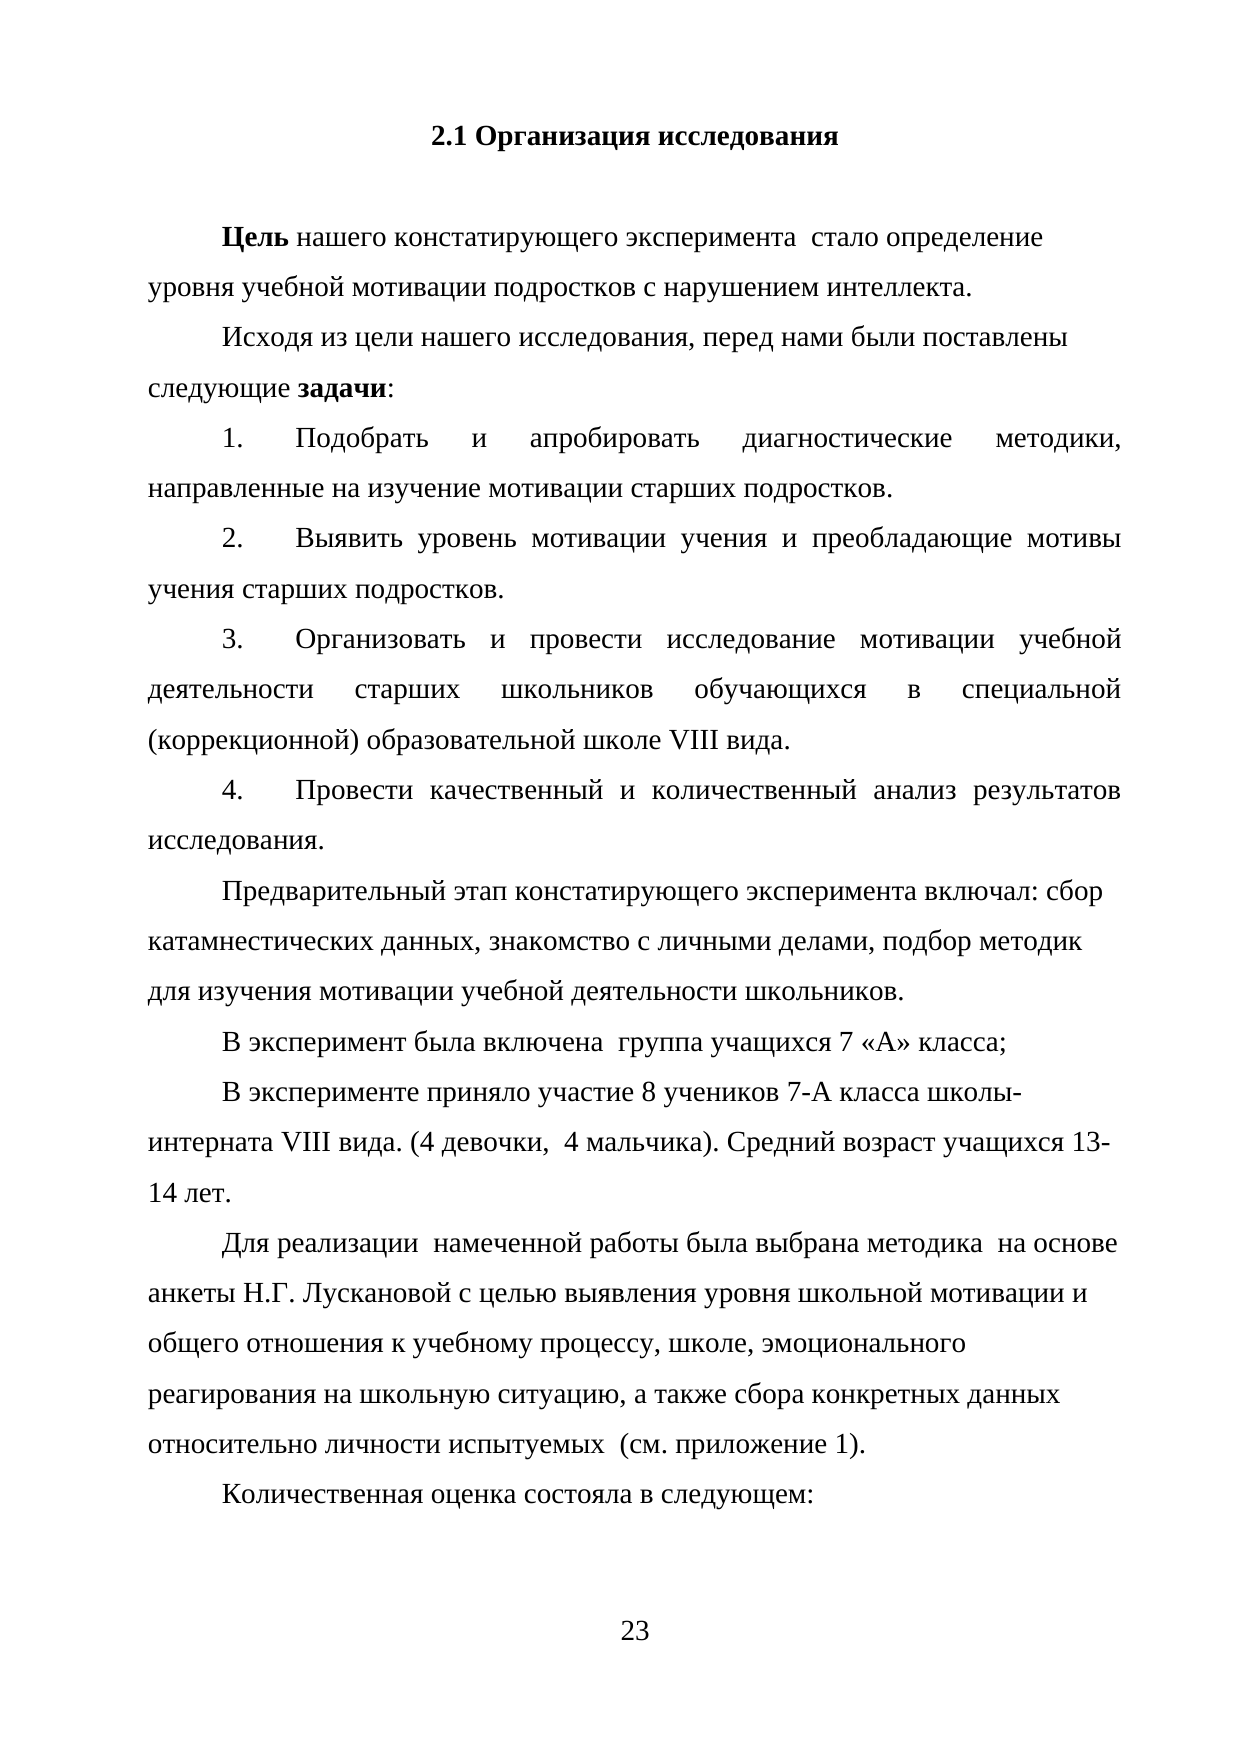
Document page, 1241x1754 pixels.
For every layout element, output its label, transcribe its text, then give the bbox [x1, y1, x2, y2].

list Выявить уровень мотивации учения и преобладающие мотивы учения старших подростков. [148, 521, 1122, 604]
text В эксперименте приняло участие 8 учеников 7-А класса школы-интерната VIII вида. (4 девочки, 4 мальчика). Средний возраст учащихся 13-14 лет. [148, 1074, 1122, 1208]
text Количественная оценка состояла в следующем: [148, 1477, 1122, 1510]
text В эксперимент была включена группа учащихся 7 «А» класса; [148, 1024, 1122, 1057]
text Исходя из цели нашего исследования, перед нами были поставлены следующие задачи: [148, 319, 1122, 403]
list Организовать и провести исследование мотивации учебной деятельности старших школьников обучающихся в специальной (коррекционной) образовательной школе VIII вида. [148, 621, 1122, 755]
text Для реализации намеченной работы была выбрана методика на основе анкеты Н.Г. Лускановой с целью выявления уровня школьной мотивации и общего отношения к учебному процессу, школе, эмоционального реагирования на школьную ситуацию, а также сбора конкретных данных относительно личности испытуемых (см. приложение 1). [148, 1225, 1122, 1460]
list Подобрать и апробировать диагностические методики, направленные на изучение мотивации старших подростков. [148, 420, 1122, 504]
text 2.1 Организация исследования [148, 118, 1122, 152]
text Предварительный этап констатирующего эксперимента включал: сбор катамнестических данных, знакомство с личными делами, подбор методик для изучения мотивации учебной деятельности школьников. [148, 873, 1122, 1007]
text Цель нашего констатирующего эксперимента стало определение уровня учебной мотивации подростков с нарушением интеллекта. [148, 219, 1122, 303]
list Провести качественный и количественный анализ результатов исследования. [148, 772, 1122, 856]
